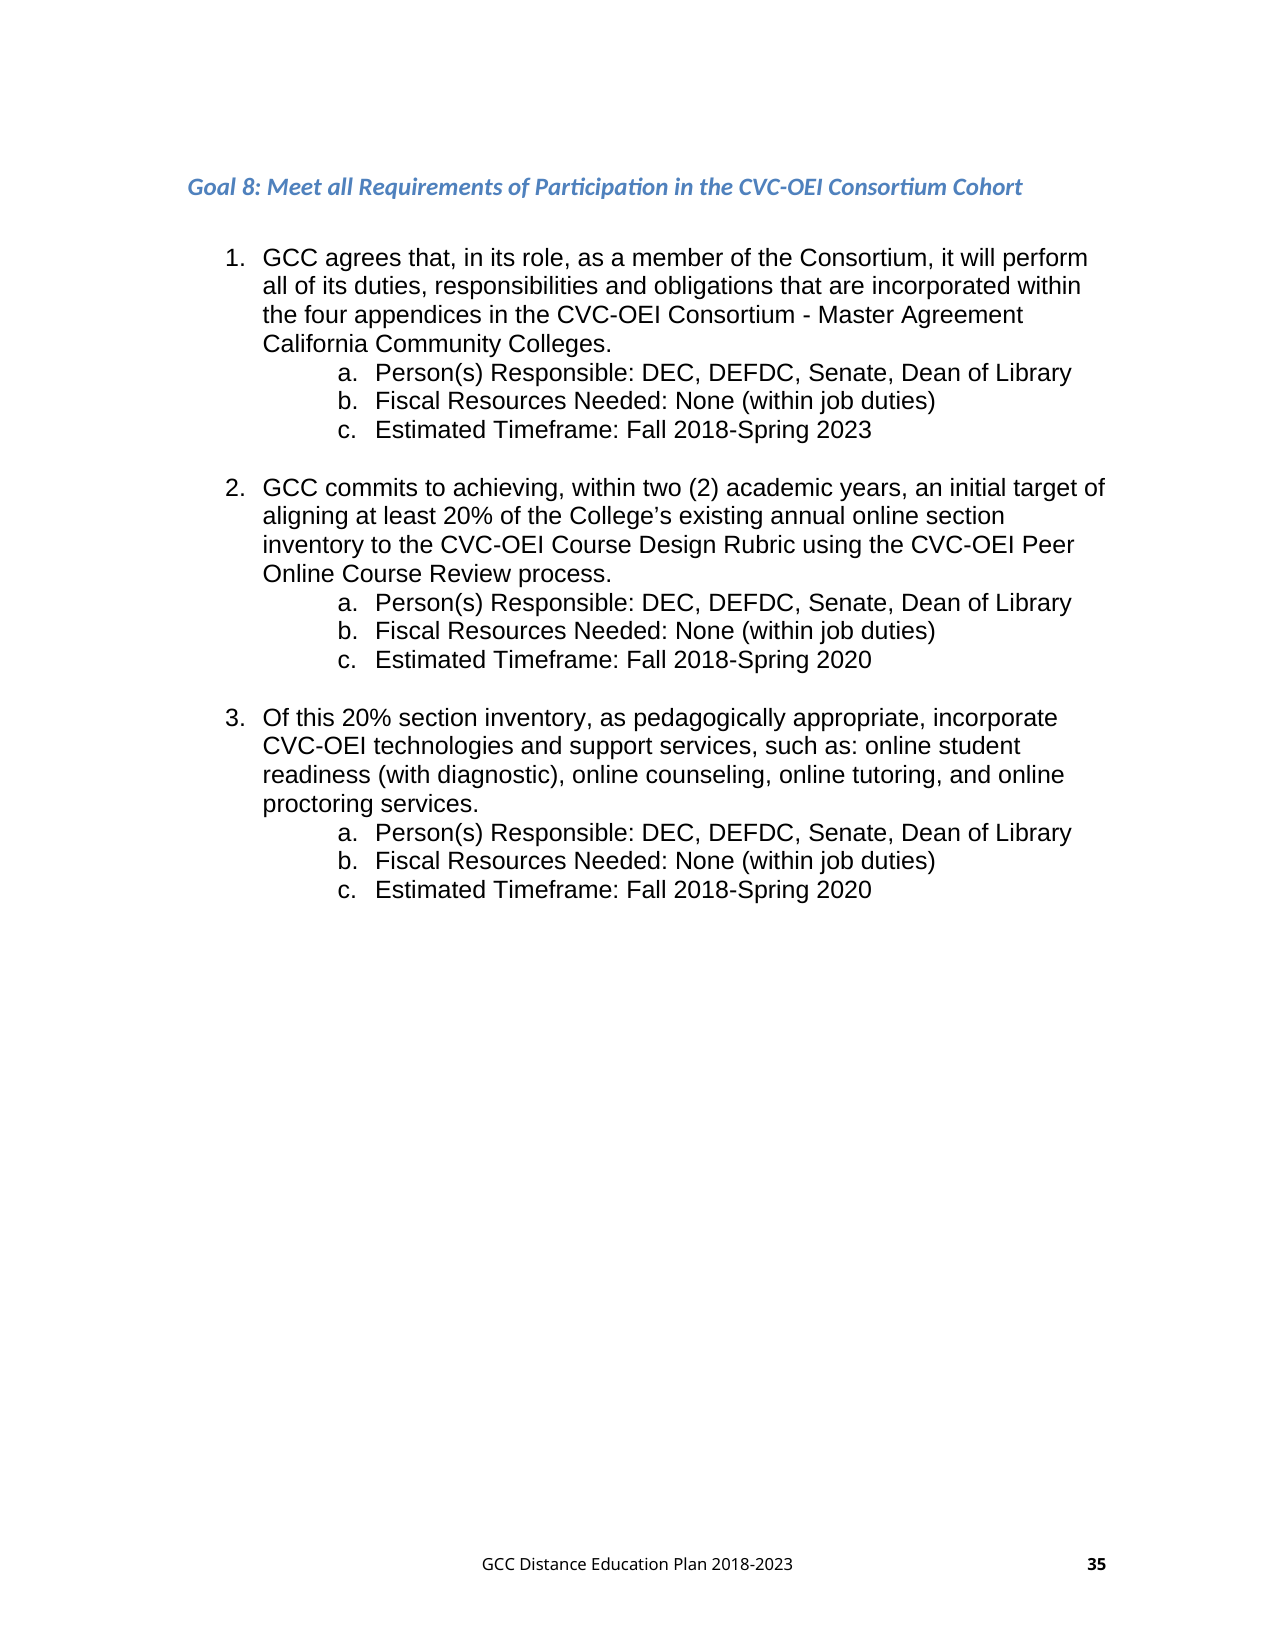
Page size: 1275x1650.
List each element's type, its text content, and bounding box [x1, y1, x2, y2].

list Person(s) Responsible: DEC, DEFDC, Senate, Dean of Library [337, 588, 1106, 616]
list Of this 20% section inventory, as pedagogically appropriate, incorporate CVC-OEI technologies and support services, such as: online student readiness (with diagnostic), online counseling, online tutoring, and online proctoring services. [225, 703, 1106, 818]
list Estimated Timeframe: Fall 2018-Spring 2020 [337, 645, 1106, 674]
list Fiscal Resources Needed: None (within job duties) [337, 616, 1106, 645]
list Fiscal Resources Needed: None (within job duties) [337, 386, 1106, 415]
list Estimated Timeframe: Fall 2018-Spring 2023 [337, 415, 1106, 444]
list GCC agrees that, in its role, as a member of the Consortium, it will perform all of its duties, responsibilities and obligations that are incorporated within the four appendices in the CVC-OEI Consortium - Master Agreement California Community Colleges. [225, 243, 1106, 358]
list Fiscal Resources Needed: None (within job duties) [337, 846, 1106, 875]
list Person(s) Responsible: DEC, DEFDC, Senate, Dean of Library [337, 818, 1106, 846]
list Person(s) Responsible: DEC, DEFDC, Senate, Dean of Library [337, 358, 1106, 386]
list GCC commits to achieving, within two (2) academic years, an initial target of aligning at least 20% of the College’s existing annual online section inventory to the CVC-OEI Course Design Rubric using the CVC-OEI Peer Online Course Review process. [225, 473, 1106, 588]
subtitle Goal 8: Meet all Requirements of Participation in the CVC-OEI Consortium Cohort [187, 171, 1106, 201]
list Estimated Timeframe: Fall 2018-Spring 2020 [337, 875, 1106, 904]
